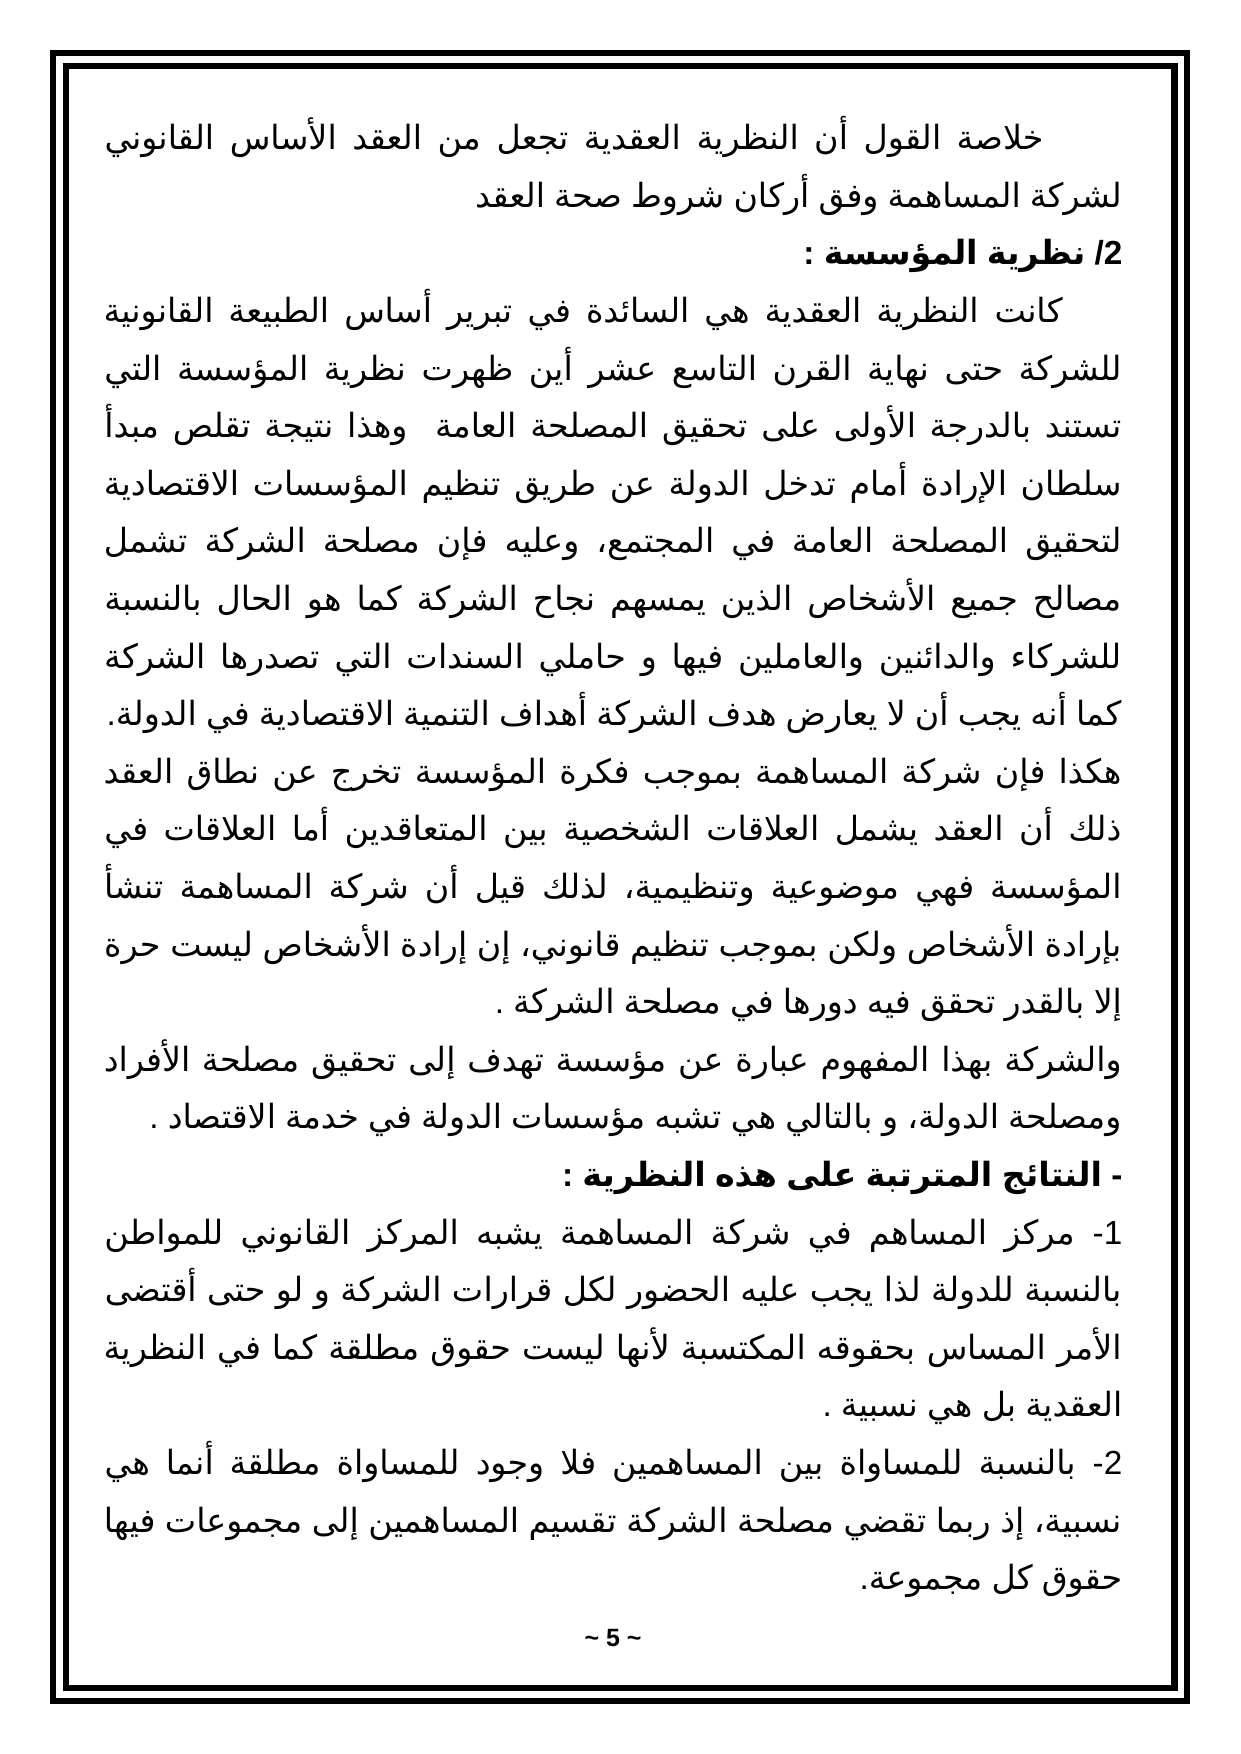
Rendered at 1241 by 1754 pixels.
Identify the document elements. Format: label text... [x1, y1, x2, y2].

text كانت النظرية العقدية هي السائدة في تبرير أساس الطبيعة القانونية للشركة حتى نهاية القرن التاسع عشر أين ظهرت نظرية المؤسسة التي تستند بالدرجة الأولى على تحقيق المصلحة العامة وهذا نتيجة تقلص مبدأ سلطان الإرادة أمام تدخل الدولة عن طريق تنظيم المؤسسات الاقتصادية لتحقيق المصلحة العامة في المجتمع، وعليه فإن مصلحة الشركة تشمل مصالح جميع الأشخاص الذين يمسهم نجاح الشركة كما هو الحال بالنسبة للشركاء والدائنين والعاملين فيها و حاملي السندات التي تصدرها الشركة كما أنه يجب أن لا يعارض هدف الشركة أهداف التنمية الاقتصادية في الدولة. [103, 291, 1122, 733]
text 2- بالنسبة للمساواة بين المساهمين فلا وجود للمساواة مطلقة أنما هي نسبية، إذ ربما تقضي مصلحة الشركة تقسيم المساهمين إلى مجموعات فيها حقوق كل مجموعة. [103, 1443, 1122, 1597]
text والشركة بهذا المفهوم عبارة عن مؤسسة تهدف إلى تحقيق مصلحة الأفراد ومصلحة الدولة، و بالتالي هي تشبه مؤسسات الدولة في خدمة الاقتصاد . [103, 1040, 1122, 1136]
text - النتائج المترتبة على هذه النظرية : [103, 1155, 1122, 1193]
text هكذا فإن شركة المساهمة بموجب فكرة المؤسسة تخرج عن نطاق العقد ذلك أن العقد يشمل العلاقات الشخصية بين المتعاقدين أما العلاقات في المؤسسة فهي موضوعية وتنظيمية، لذلك قيل أن شركة المساهمة تنشأ بإرادة الأشخاص ولكن بموجب تنظيم قانوني، إن إرادة الأشخاص ليست حرة إلا بالقدر تحقق فيه دورها في مصلحة الشركة . [103, 752, 1122, 1021]
list 2/ نظرية المؤسسة : [103, 233, 1122, 272]
text خلاصة القول أن النظرية العقدية تجعل من العقد الأساس القانوني لشركة المساهمة وفق أركان شروط صحة العقد [103, 118, 1122, 214]
text 1- مركز المساهم في شركة المساهمة يشبه المركز القانوني للمواطن بالنسبة للدولة لذا يجب عليه الحضور لكل قرارات الشركة و لو حتى أقتضى الأمر المساس بحقوقه المكتسبة لأنها ليست حقوق مطلقة كما في النظرية العقدية بل هي نسبية . [103, 1213, 1122, 1424]
